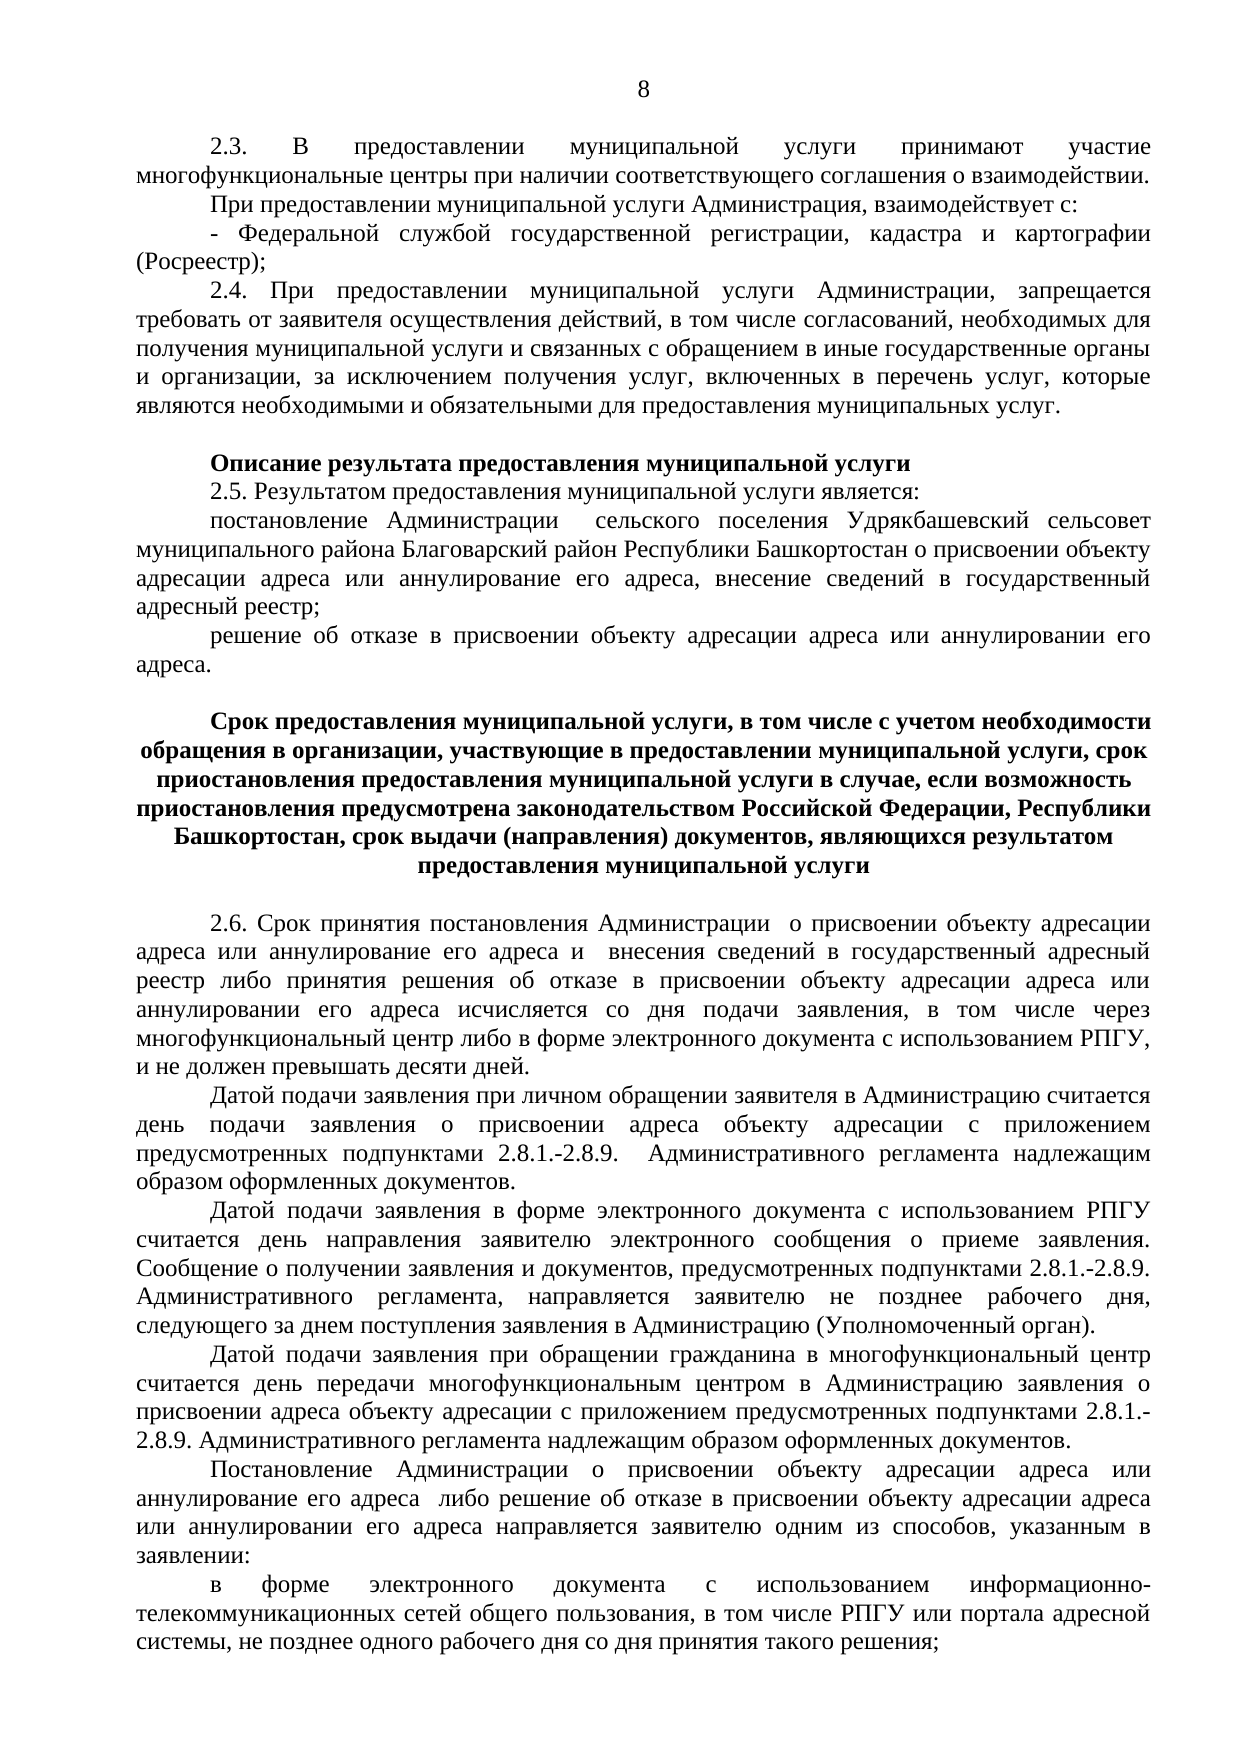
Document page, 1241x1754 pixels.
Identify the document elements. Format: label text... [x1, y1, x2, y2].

text 2.5. Результатом предоставления муниципальной услуги является: [136, 476, 1152, 505]
text в форме электронного документа с использованием информационно-телекоммуникационных сетей общего пользования, в том числе РПГУ или портала адресной системы, не позднее одного рабочего дня со дня принятия такого решения; [136, 1569, 1152, 1655]
text Датой подачи заявления при личном обращении заявителя в Администрацию считается день подачи заявления о присвоении адреса объекту адресации с приложением предусмотренных подпунктами 2.8.1.-2.8.9. Административного регламента надлежащим образом оформленных документов. [136, 1080, 1152, 1195]
text - Федеральной службой государственной регистрации, кадастра и картографии (Росреестр); [136, 218, 1152, 275]
text Постановление Администрации о присвоении объекту адресации адреса или аннулирование его адреса либо решение об отказе в присвоении объекту адресации адреса или аннулировании его адреса направляется заявителю одним из способов, указанным в заявлении: [136, 1454, 1152, 1569]
text 2.6. Срок принятия постановления Администрации о присвоении объекту адресации адреса или аннулирование его адреса и внесения сведений в государственный адресный реестр либо принятия решения об отказе в присвоении объекту адресации адреса или аннулировании его адреса исчисляется со дня подачи заявления, в том числе через многофункциональный центр либо в форме электронного документа с использованием РПГУ, и не должен превышать десяти дней. [136, 908, 1152, 1080]
text При предоставлении муниципальной услуги Администрация, взаимодействует с: [136, 189, 1152, 218]
text 2.4. При предоставлении муниципальной услуги Администрации, запрещается требовать от заявителя осуществления действий, в том числе согласований, необходимых для получения муниципальной услуги и связанных с обращением в иные государственные органы и организации, за исключением получения услуг, включенных в перечень услуг, которые являются необходимыми и обязательными для предоставления муниципальных услуг. [136, 275, 1152, 419]
text постановление Администрации сельского поселения Удрякбашевский сельсовет муниципального района Благоварский район Республики Башкортостан о присвоении объекту адресации адреса или аннулирование его адреса, внесение сведений в государственный адресный реестр; [136, 505, 1152, 620]
text Датой подачи заявления при обращении гражданина в многофункциональный центр считается день передачи многофункциональным центром в Администрацию заявления о присвоении адреса объекту адресации с приложением предусмотренных подпунктами 2.8.1.-2.8.9. Административного регламента надлежащим образом оформленных документов. [136, 1339, 1152, 1454]
text решение об отказе в присвоении объекту адресации адреса или аннулировании его адреса. [136, 620, 1152, 678]
text 2.3. В предоставлении муниципальной услуги принимают участие многофункциональные центры при наличии соответствующего соглашения о взаимодействии. [136, 131, 1152, 189]
text Описание результата предоставления муниципальной услуги [136, 448, 1152, 476]
text Срок предоставления муниципальной услуги, в том числе с учетом необходимости обращения в организации, участвующие в предоставлении муниципальной услуги, срок приостановления предоставления муниципальной услуги в случае, если возможность приостановления предусмотрена законодательством Российской Федерации, Республики Башкортостан, срок выдачи (направления) документов, являющихся результатом предоставления муниципальной услуги [136, 706, 1152, 879]
text Датой подачи заявления в форме электронного документа с использованием РПГУ считается день направления заявителю электронного сообщения о приеме заявления. Сообщение о получении заявления и документов, предусмотренных подпунктами 2.8.1.-2.8.9. Административного регламента, направляется заявителю не позднее рабочего дня, следующего за днем поступления заявления в Администрацию (Уполномоченный орган). [136, 1195, 1152, 1339]
